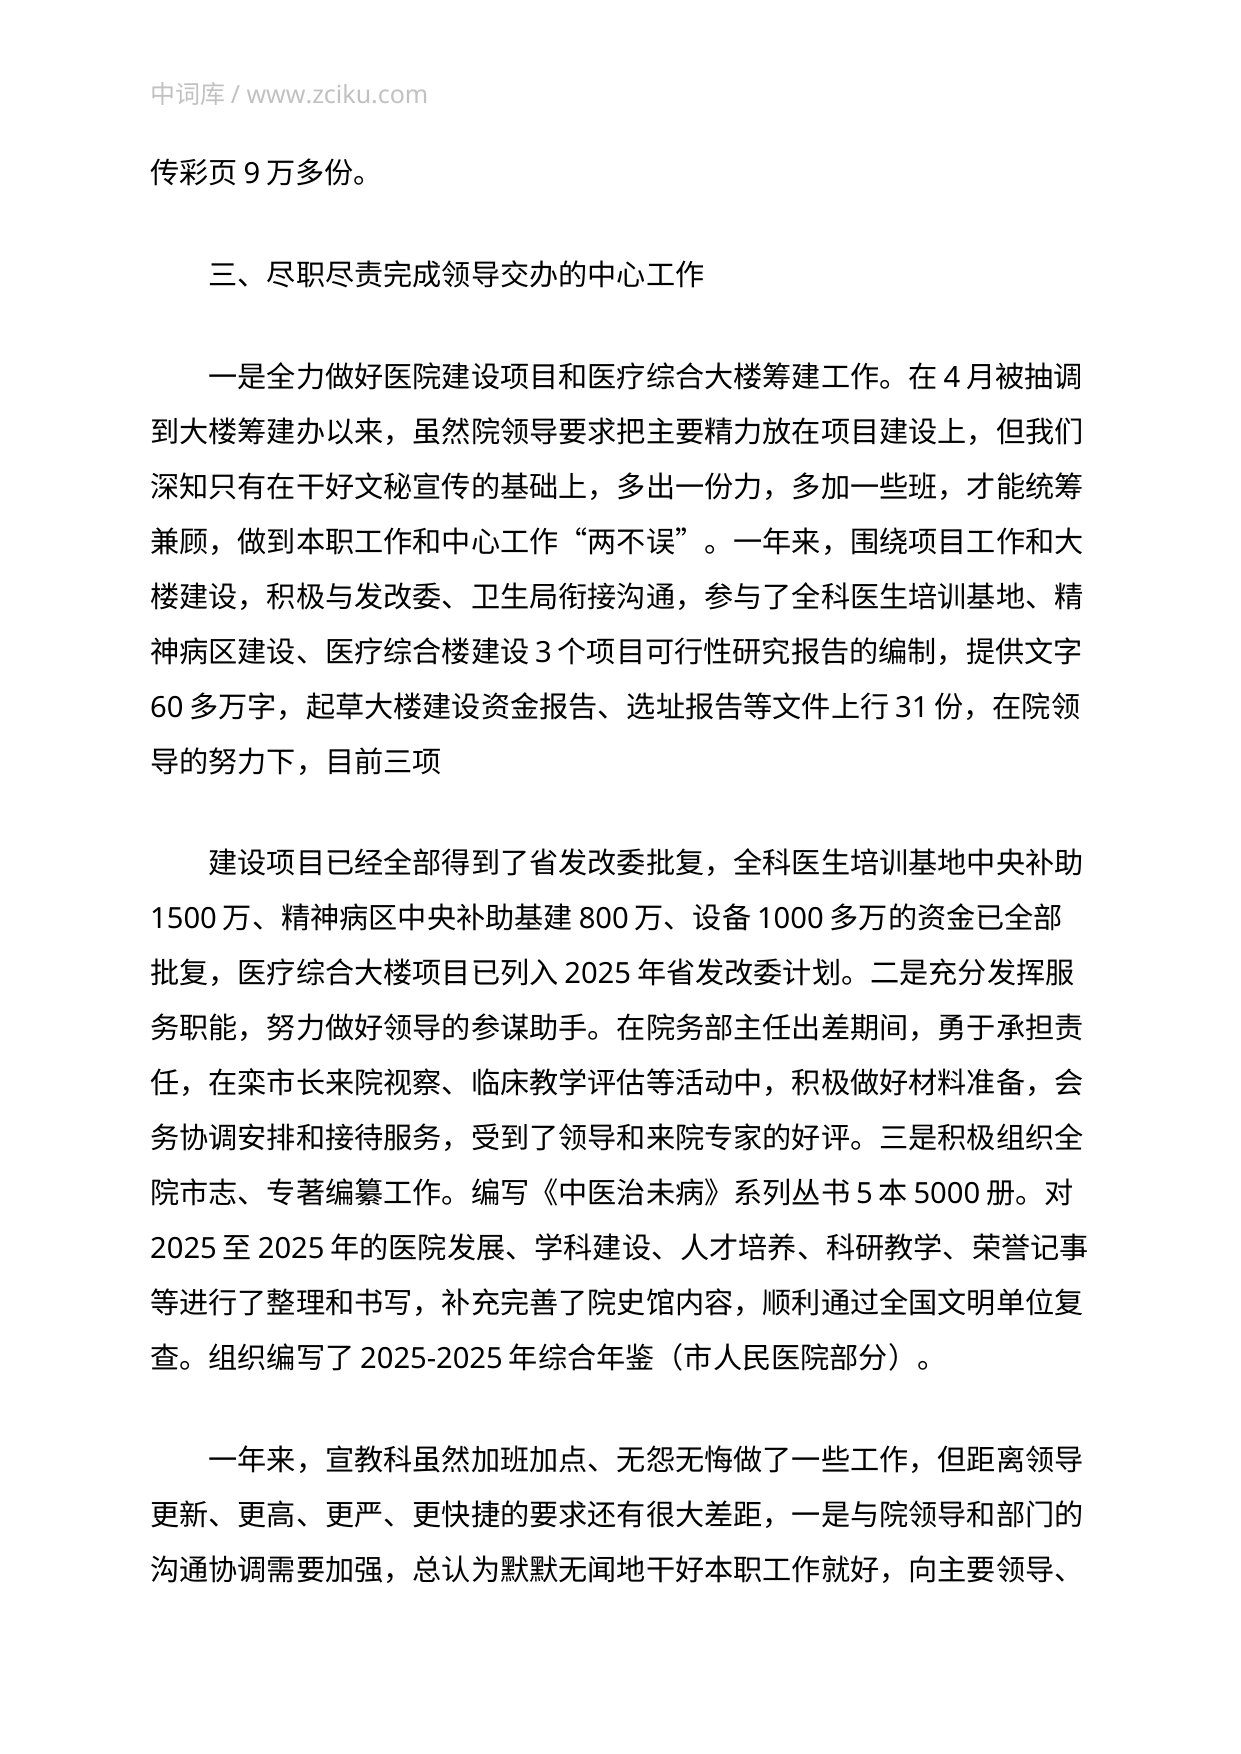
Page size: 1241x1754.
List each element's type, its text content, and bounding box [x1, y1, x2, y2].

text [150, 1437, 1090, 1589]
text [150, 150, 1090, 192]
text 建设项目已经全部得到了省发改委批复，全科医生培训基地中央补助1500万、精神病区中央补助基建800万、设备1000多万的资金已全部批复，医疗综合大楼项目已列入2025年省发改委计划。二是充分发挥服务职能，努力做好领导的参谋助手。在院务部主任出差期间，勇于承担责任，在栾市长来院视察、临床教学评估等活动中，积极做好材料准备，会务协调安排和接待服务，受到了领导和来院专家的好评。三是积极组织全院市志、专著编纂工作。编写《中医治未病》系列丛书5本5000册。对2025至2025年的医院发展、学科建设、人才培养、科研教学、荣誉记事等进行了整理和书写，补充完善了院史馆内容，顺利通过全国文明单位复查。组织编写了2025-2025年综合年鉴（市人民医院部分）。 [150, 840, 1090, 1377]
text 一是全力做好医院建设项目和医疗综合大楼筹建工作。在4月被抽调到大楼筹建办以来，虽然院领导要求把主要精力放在项目建设上，但我们深知只有在干好文秘宣传的基础上，多出一份力，多加一些班，才能统筹兼顾，做到本职工作和中心工作“两不误”。一年来，围绕项目工作和大楼建设，积极与发改委、卫生局衔接沟通，参与了全科医生培训基地、精神病区建设、医疗综合楼建设3个项目可行性研究报告的编制，提供文字60多万字，起草大楼建设资金报告、选址报告等文件上行31份，在院领导的努力下，目前三项 [150, 354, 1090, 781]
text 三、尽职尽责完成领导交办的中心工作 [150, 252, 1090, 294]
